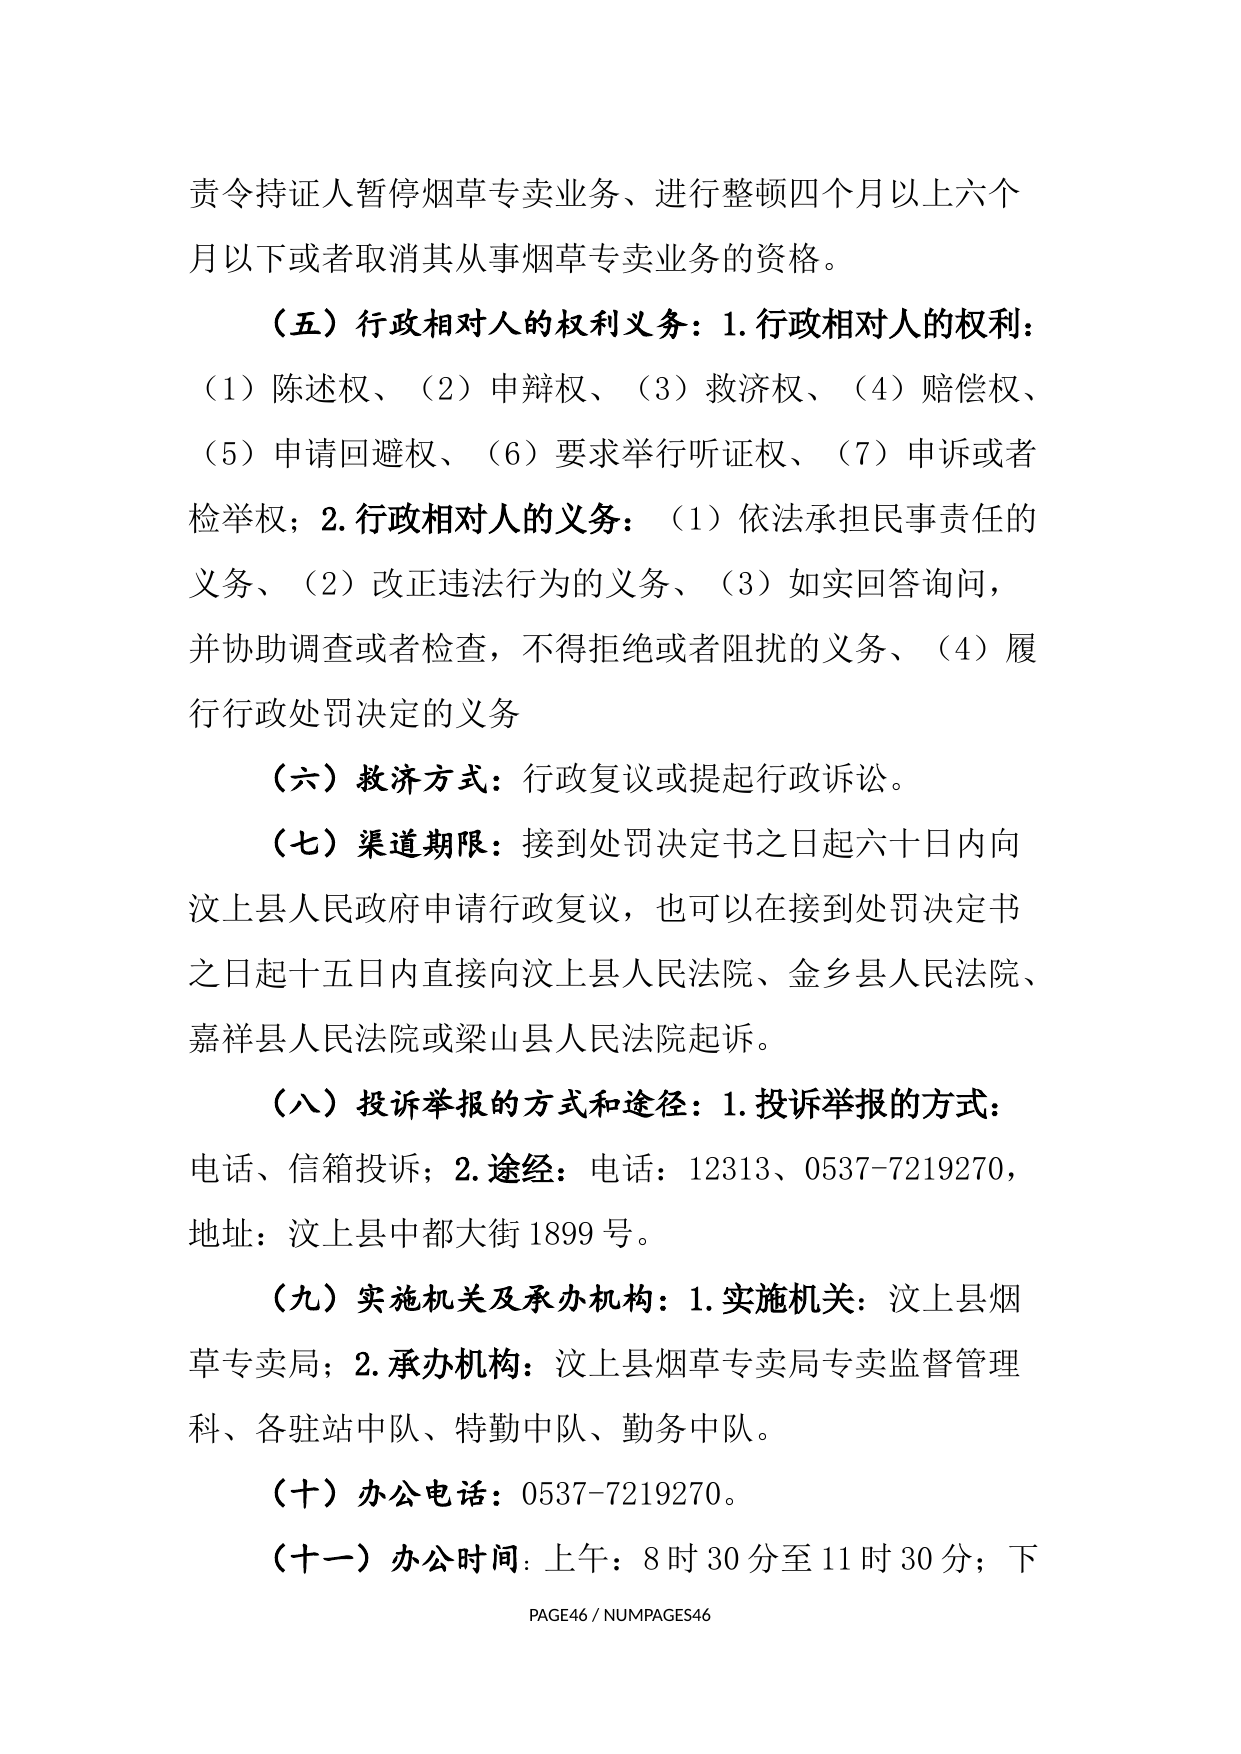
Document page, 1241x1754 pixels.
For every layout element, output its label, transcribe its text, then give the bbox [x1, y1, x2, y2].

text （五）行政相对人的权利义务：1.行政相对人的权利：（1）陈述权、（2）申辩权、（3）救济权、（4）赔偿权、（5）申请回避权、（6）要求举行听证权、（7）申诉或者检举权；2.行政相对人的义务：（1）依法承担民事责任的义务、（2）改正违法行为的义务、（3）如实回答询问，并协助调查或者检查，不得拒绝或者阻扰的义务、（4）履行行政处罚决定的义务 [187, 288, 1053, 743]
text （六）救济方式：行政复议或提起行政诉讼。 [187, 743, 1053, 808]
text （七）渠道期限：接到处罚决定书之日起六十日内向汶上县人民政府申请行政复议，也可以在接到处罚决定书之日起十五日内直接向汶上县人民法院、金乡县人民法院、嘉祥县人民法院或梁山县人民法院起诉。 [187, 808, 1053, 1068]
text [187, 1523, 1053, 1588]
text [187, 158, 1053, 288]
text （八）投诉举报的方式和途径：1.投诉举报的方式：电话、信箱投诉；2.途经：电话：12313、0537-7219270，地址：汶上县中都大街1899号。 [187, 1068, 1053, 1263]
text （九）实施机关及承办机构：1.实施机关：汶上县烟草专卖局；2.承办机构：汶上县烟草专卖局专卖监督管理科、各驻站中队、特勤中队、勤务中队。 [187, 1263, 1053, 1458]
text （十）办公电话：0537-7219270。 [187, 1458, 1053, 1523]
